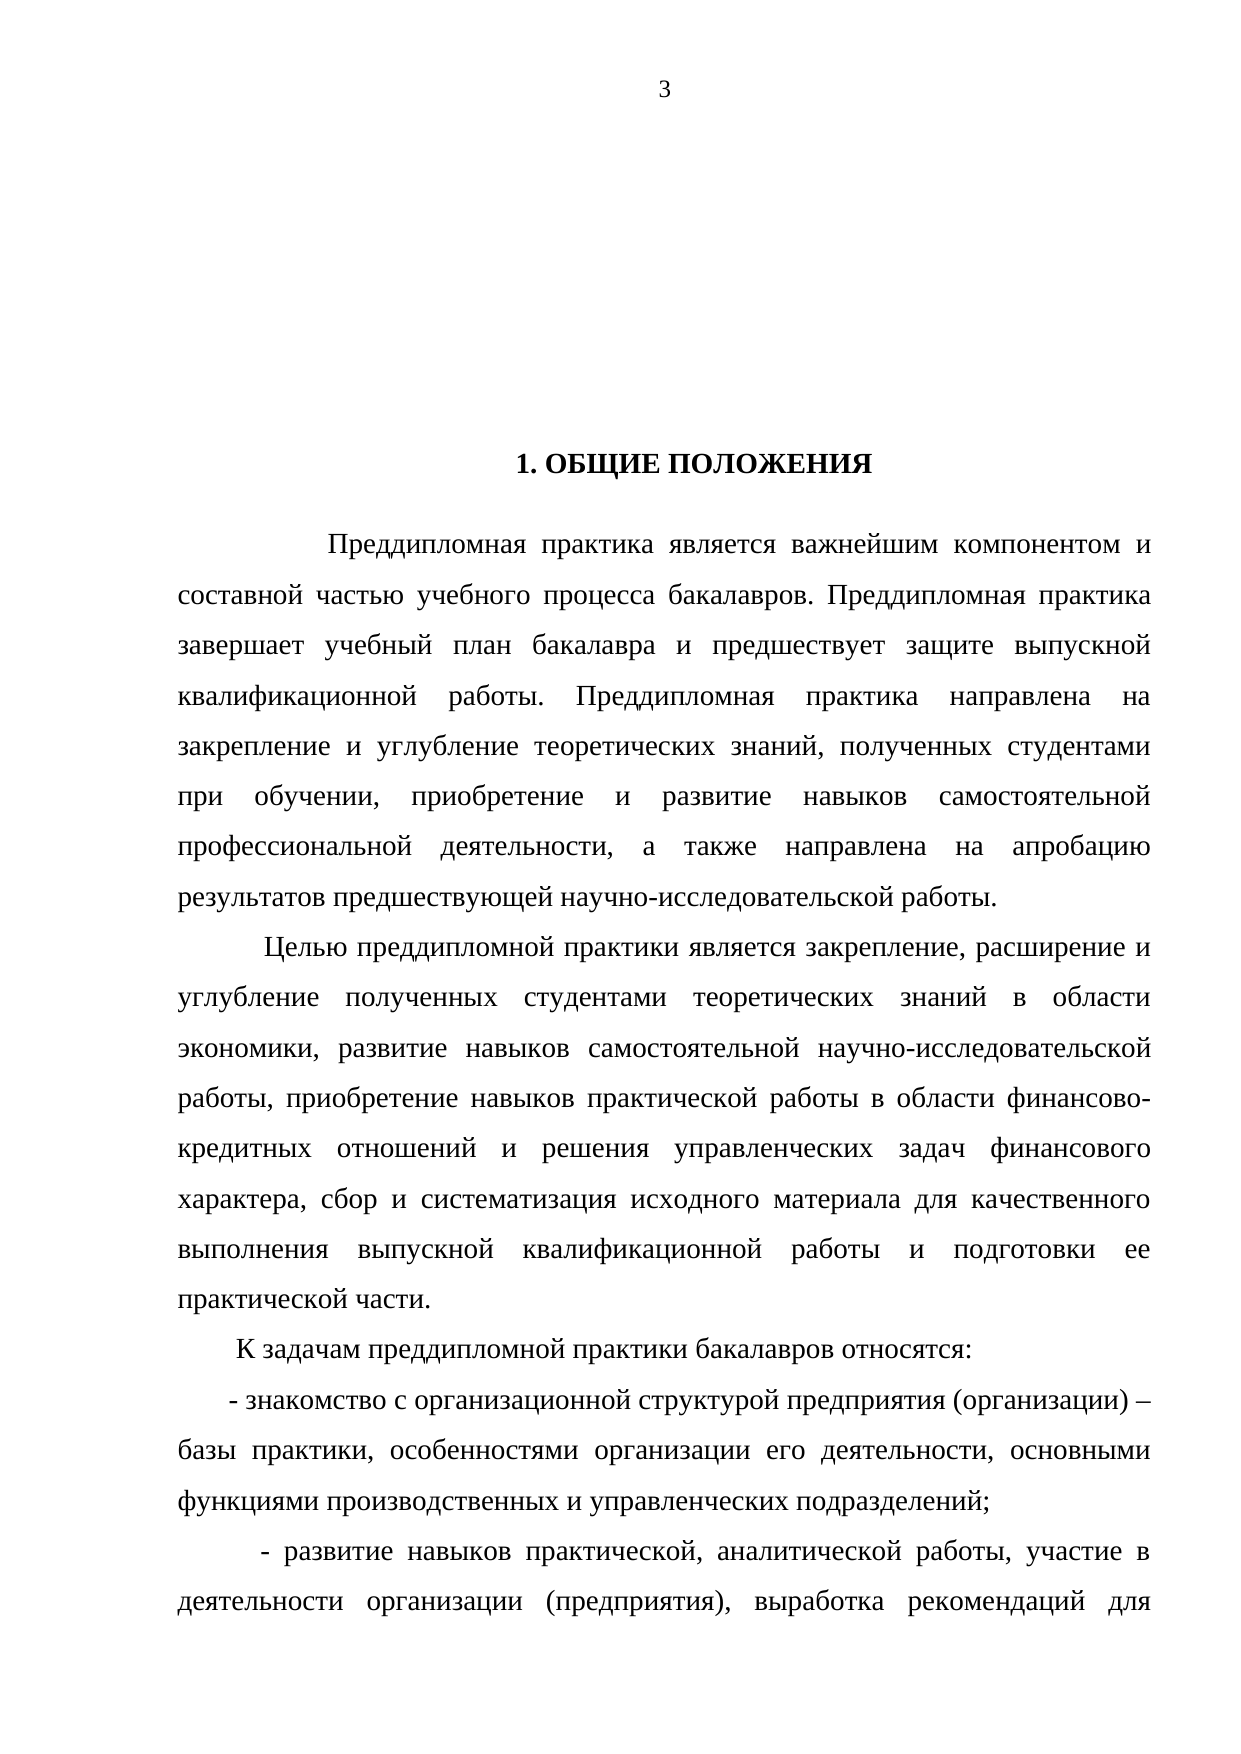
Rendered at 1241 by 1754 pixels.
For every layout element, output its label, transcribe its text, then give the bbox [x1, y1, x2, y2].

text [177, 1533, 1152, 1617]
text Преддипломная практика является важнейшим компонентом и составной частью учебного процесса бакалавров. Преддипломная практика завершает учебный план бакалавра и предшествует защите выпускной квалификационной работы. Преддипломная практика направлена на закрепление и углубление теоретических знаний, полученных студентами при обучении, приобретение и развитие навыков самостоятельной профессиональной деятельности, а также направлена на апробацию результатов предшествующей научно-исследовательской работы. [177, 527, 1152, 912]
text К задачам преддипломной практики бакалавров относятся: [177, 1332, 1152, 1365]
text Целью преддипломной практики является закрепление, расширение и углубление полученных студентами теоретических знаний в области экономики, развитие навыков самостоятельной научно-исследовательской работы, приобретение навыков практической работы в области финансово-кредитных отношений и решения управленческих задач финансового характера, сбор и систематизация исходного материала для качественного выполнения выпускной квалификационной работы и подготовки ее практической части. [177, 929, 1152, 1315]
text - знакомство с организационной структурой предприятия (организации) – базы практики, особенностями организации его деятельности, основными функциями производственных и управленческих подразделений; [177, 1382, 1152, 1516]
text 1. ОБЩИЕ ПОЛОЖЕНИЯ [177, 446, 1152, 480]
